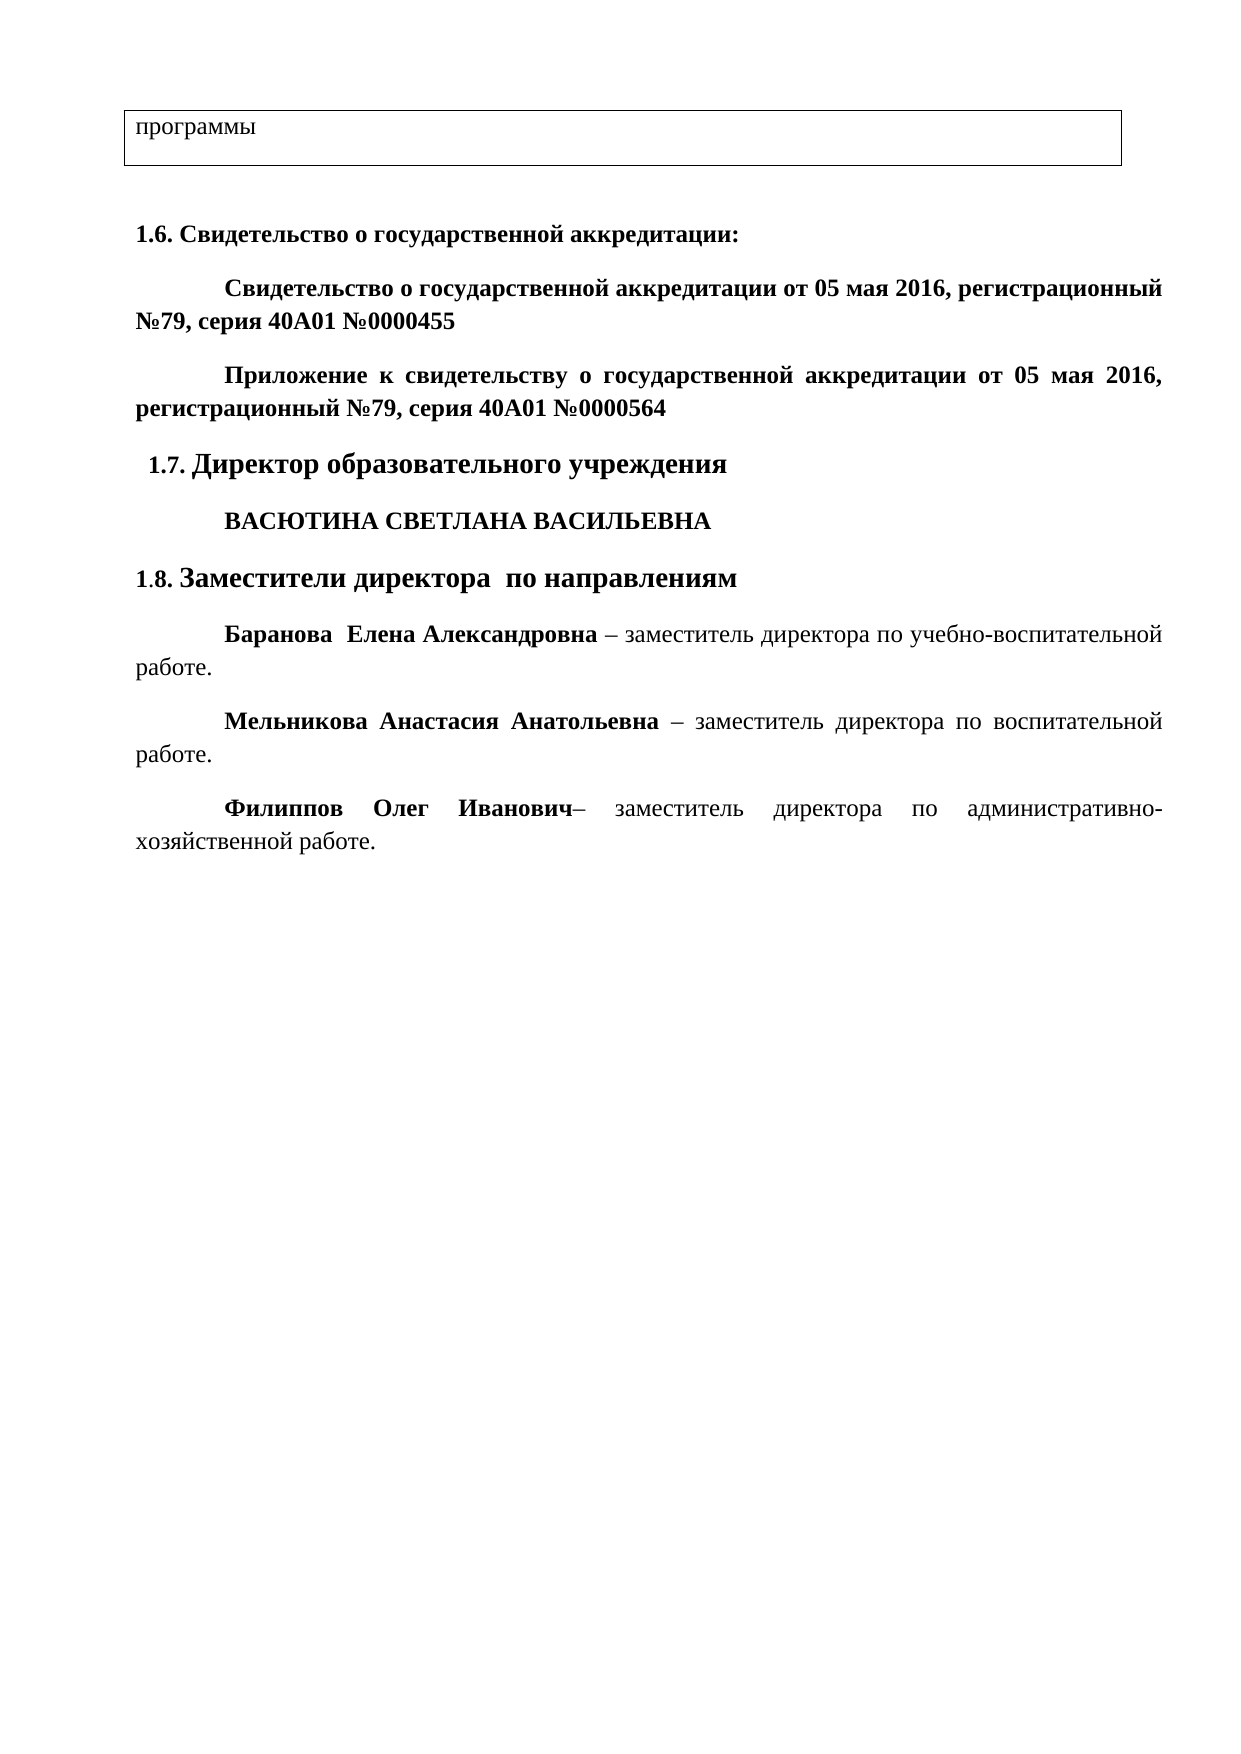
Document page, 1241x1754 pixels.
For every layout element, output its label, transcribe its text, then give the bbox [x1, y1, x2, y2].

text Мельникова Анастасия Анатольевна – заместитель директора по воспитательной работе. [135, 706, 1163, 768]
text 1.7. Директор образовательного учреждения [135, 447, 1163, 480]
text 1.6. Свидетельство о государственной аккредитации: [135, 219, 1163, 248]
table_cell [125, 111, 1121, 165]
text 1.8. Заместители директора по направлениям [135, 560, 1163, 593]
text ВАСЮТИНА СВЕТЛАНА ВАСИЛЬЕВНА [135, 506, 1163, 535]
text Свидетельство о государственной аккредитации от 05 мая 2016, регистрационный №79, серия 40А01 №0000455 [135, 273, 1163, 334]
text Приложение к свидетельству о государственной аккредитации от 05 мая 2016, регистрационный №79, серия 40А01 №0000564 [135, 360, 1163, 421]
text Филиппов Олег Иванович– заместитель директора по административно-хозяйственной работе. [135, 793, 1163, 855]
text Баранова Елена Александровна – заместитель директора по учебно-воспитательной работе. [135, 619, 1163, 681]
